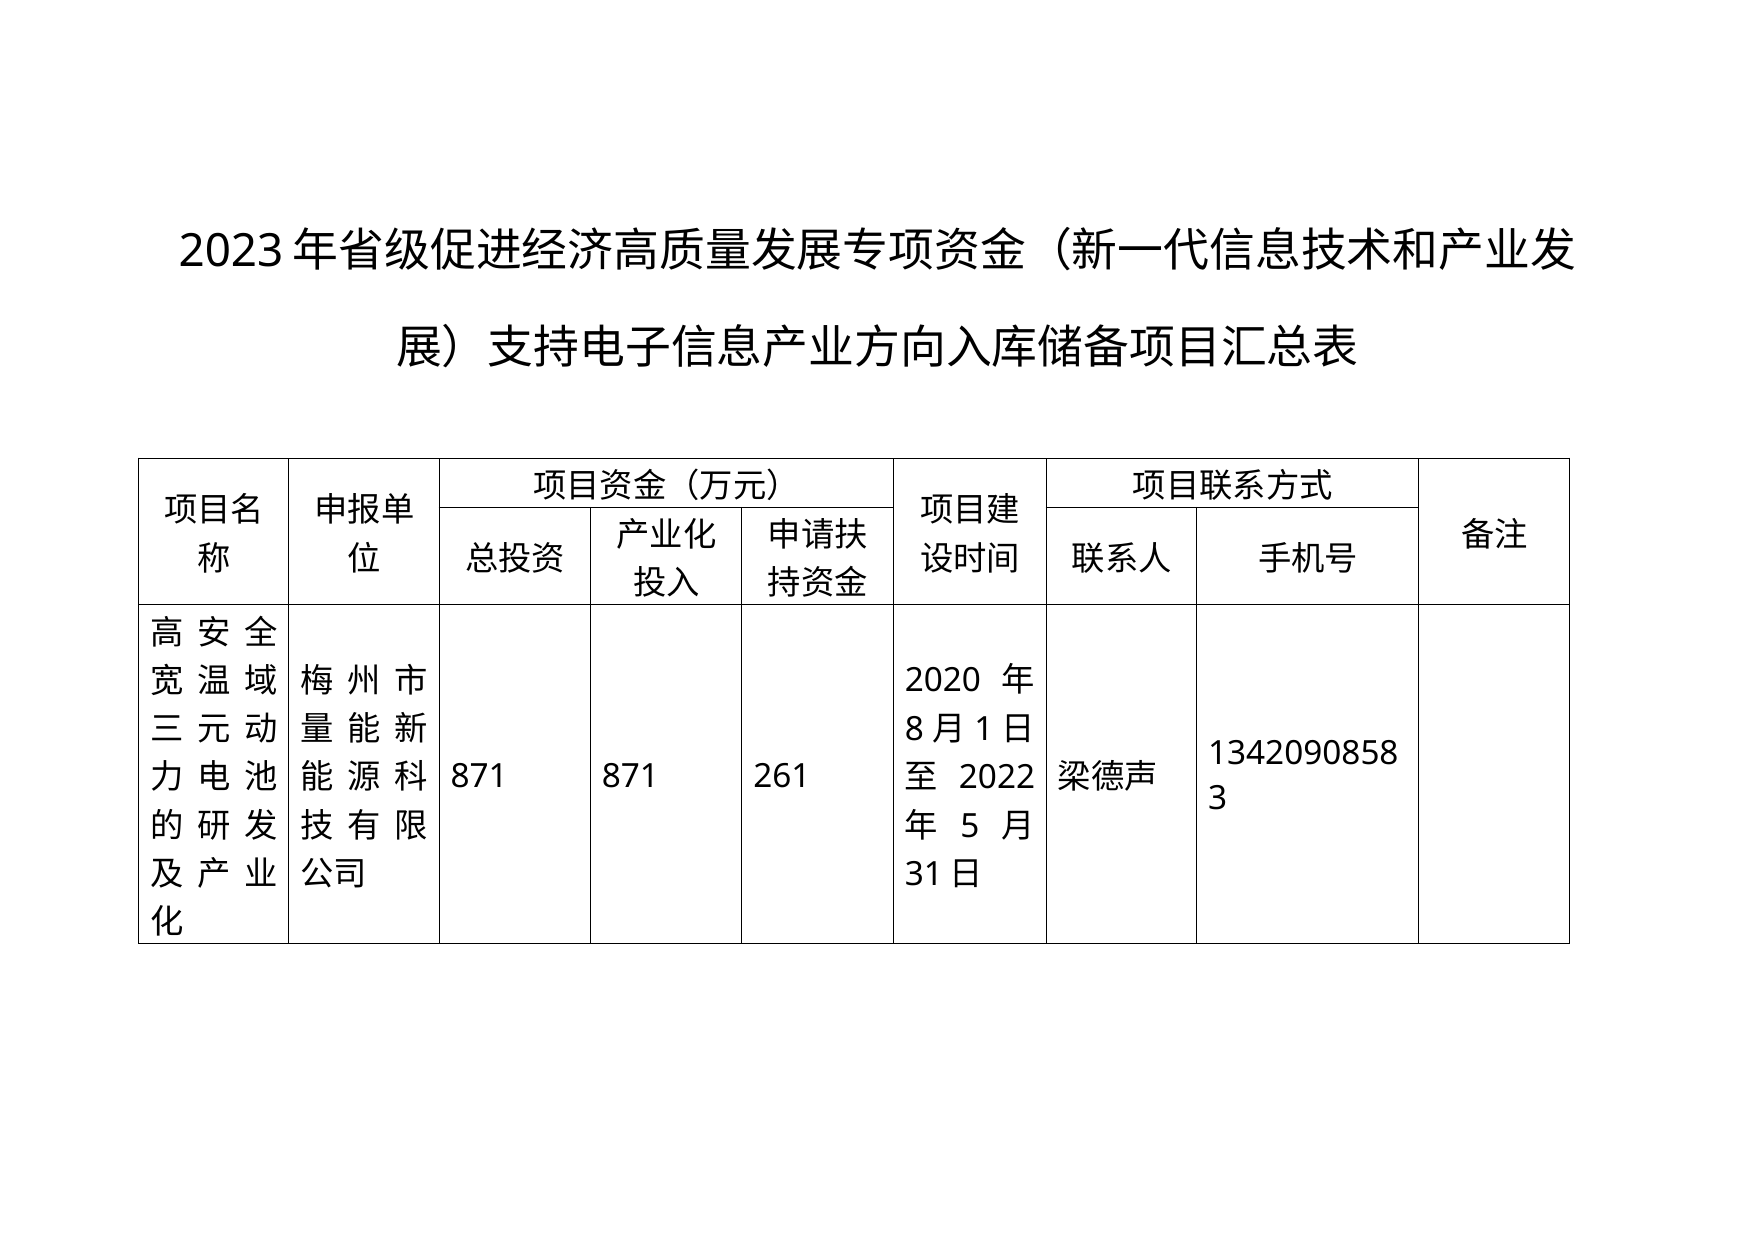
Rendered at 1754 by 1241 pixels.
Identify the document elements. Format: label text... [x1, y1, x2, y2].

table_cell 产业化投入 [591, 508, 741, 604]
text 2023年省级促进经济高质量发展专项资金（新一代信息技术和产业发展）支持电子信息产业方向入库储备项目汇总表 [150, 198, 1604, 393]
table_cell 申请扶持资金 [742, 508, 893, 604]
table_cell [1419, 605, 1569, 943]
table_header 申报单位 [289, 459, 439, 604]
table_cell 梅州市量能新能源科技有限公司 [289, 605, 439, 943]
table_cell 2020年8月1日至2022年5月31日 [894, 605, 1046, 943]
table_cell 871 [591, 605, 741, 943]
table_header 项目联系方式 [1047, 459, 1418, 507]
table_header 备注 [1419, 459, 1569, 604]
table_header 项目名称 [139, 459, 288, 604]
table_cell 联系人 [1047, 508, 1196, 604]
table_cell 13420908583 [1197, 605, 1418, 943]
table_cell 手机号 [1197, 508, 1418, 604]
table_cell 梁德声 [1047, 605, 1196, 943]
table_cell 总投资 [440, 508, 590, 604]
table_cell 高安全宽温域三元动力电池的研发及产业化 [139, 605, 288, 943]
table_header 项目建设时间 [894, 459, 1046, 604]
table_cell 871 [440, 605, 590, 943]
table_cell 261 [742, 605, 893, 943]
table_header 项目资金（万元） [440, 459, 893, 507]
